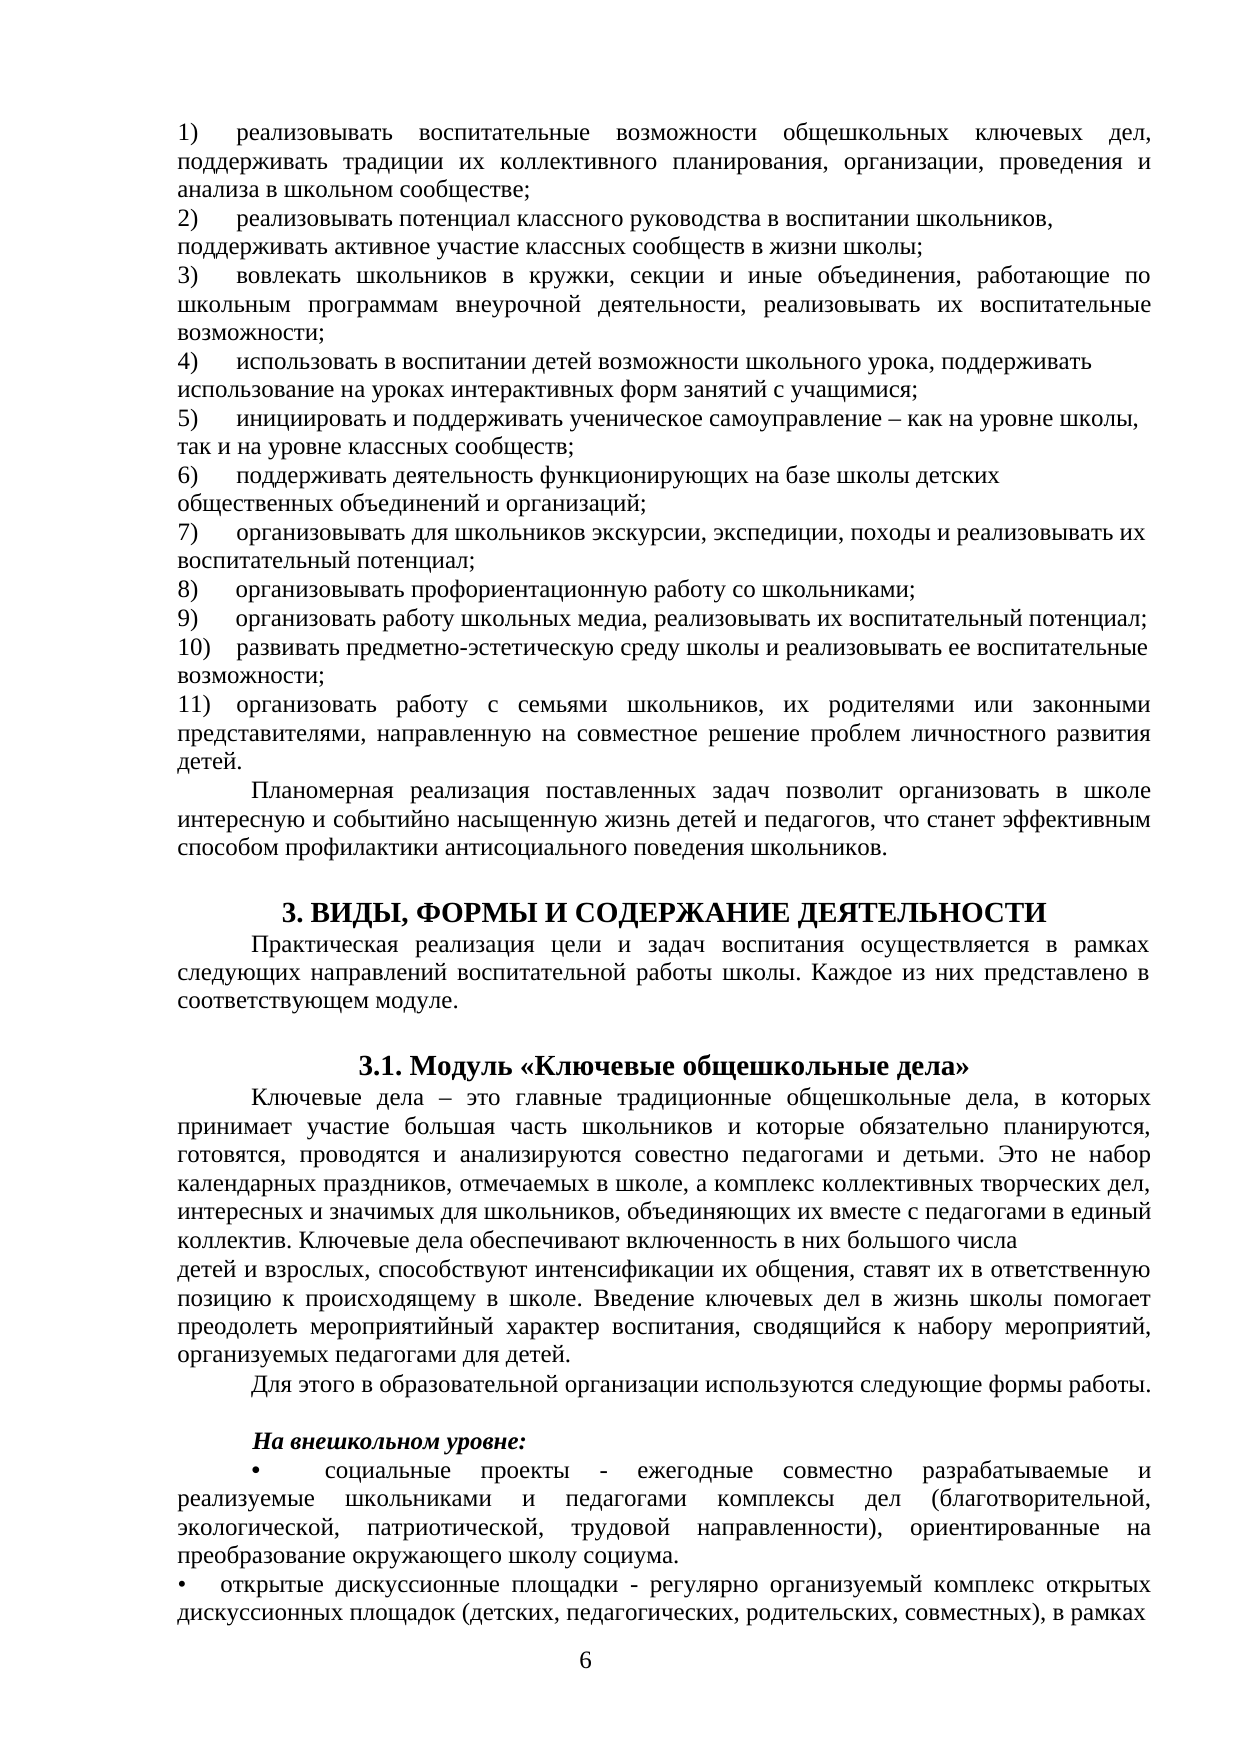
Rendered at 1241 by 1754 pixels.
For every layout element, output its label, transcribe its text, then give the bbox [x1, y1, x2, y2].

list развивать предметно-эстетическую среду школы и реализовывать ее воспитательные возможности; [177, 633, 1152, 689]
text Ключевые дела – это главные традиционные общешкольные дела, в которых принимает участие большая часть школьников и которые обязательно планируются, готовятся, проводятся и анализируются совестно педагогами и детьми. Это не набор календарных праздников, отмечаемых в школе, а комплекс коллективных творческих дел, интересных и значимых для школьников, объединяющих их вместе с педагогами в единый коллектив. Ключевые дела обеспечивают включенность в них большого числа [177, 1083, 1152, 1254]
list открытые дискуссионные площадки - регулярно организуемый комплекс открытых дискуссионных площадок (детских, педагогических, родительских, совместных), в рамках [177, 1570, 1152, 1626]
list использовать в воспитании детей возможности школьного урока, поддерживать использование на уроках интерактивных форм занятий с учащимися; [177, 347, 1152, 403]
text Планомерная реализация поставленных задач позволит организовать в школе интересную и событийно насыщенную жизнь детей и педагогов, что станет эффективным способом профилактики антисоциального поведения школьников. [177, 776, 1152, 861]
text Для этого в образовательной организации используются следующие формы работы. [177, 1369, 1152, 1398]
list реализовывать воспитательные возможности общешкольных ключевых дел, поддерживать традиции их коллективного планирования, организации, проведения и анализа в школьном сообществе; [177, 118, 1152, 203]
text 3.1. Модуль «Ключевые общешкольные дела» [358, 1048, 1152, 1082]
list ВИДЫ, ФОРМЫ И СОДЕРЖАНИЕ ДЕЯТЕЛЬНОСТИ [282, 895, 1152, 929]
text На внешкольном уровне: [252, 1426, 1152, 1455]
list поддерживать деятельность функционирующих на базе школы детских общественных объединений и организаций; [177, 461, 1152, 517]
list реализовывать потенциал классного руководства в воспитании школьников, поддерживать активное участие классных сообществ в жизни школы; [177, 204, 1152, 260]
list вовлекать школьников в кружки, секции и иные объединения, работающие по школьным программам внеурочной деятельности, реализовывать их воспитательные возможности; [177, 261, 1152, 346]
list организовывать для школьников экскурсии, экспедиции, походы и реализовывать их воспитательный потенциал; [177, 518, 1152, 574]
list организовать работу с семьями школьников, их родителями или законными представителями, направленную на совместное решение проблем личностного развития детей. [177, 690, 1152, 775]
text 6 [579, 1645, 1152, 1673]
text детей и взрослых, способствуют интенсификации их общения, ставят их в ответственную позицию к происходящему в школе. Введение ключевых дел в жизнь школы помогает преодолеть мероприятийный характер воспитания, сводящийся к набору мероприятий, организуемых педагогами для детей. [177, 1255, 1152, 1368]
list инициировать и поддерживать ученическое самоуправление – как на уровне школы, так и на уровне классных сообществ; [177, 404, 1152, 460]
text Практическая реализация цели и задач воспитания осуществляется в рамках следующих направлений воспитательной работы школы. Каждое из них представлено в соответствующем модуле. [177, 929, 1150, 1014]
list организовывать профориентационную работу со школьниками; [177, 574, 1152, 603]
list организовать работу школьных медиа, реализовывать их воспитательный потенциал; [177, 603, 1152, 632]
list социальные проекты - ежегодные совместно разрабатываемые и реализуемые школьниками и педагогами комплексы дел (благотворительной, экологической, патриотической, трудовой направленности), ориентированные на преобразование окружающего школу социума. [177, 1456, 1152, 1568]
